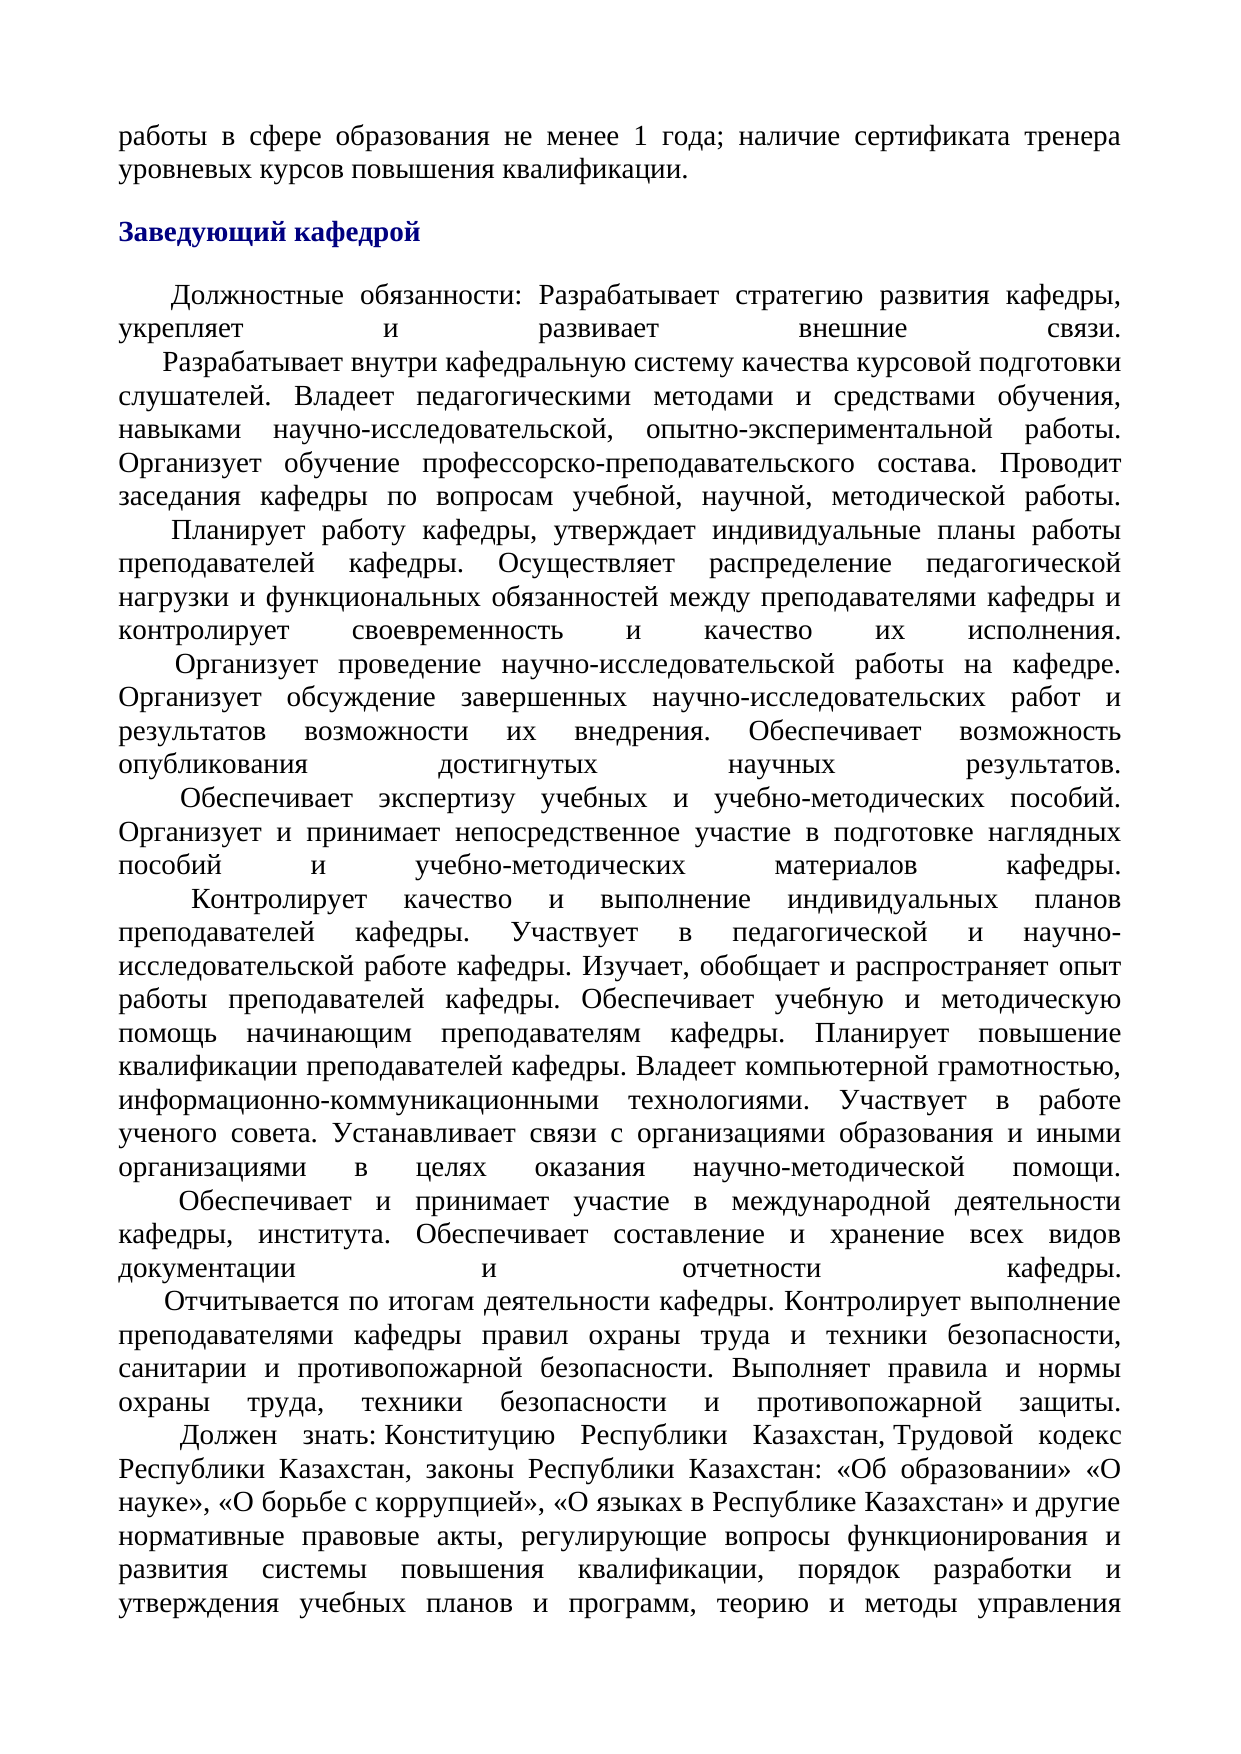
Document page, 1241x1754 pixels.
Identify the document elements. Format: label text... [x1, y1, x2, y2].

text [118, 118, 1122, 185]
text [118, 277, 1122, 1619]
text Заведующий кафедрой [118, 214, 1122, 248]
